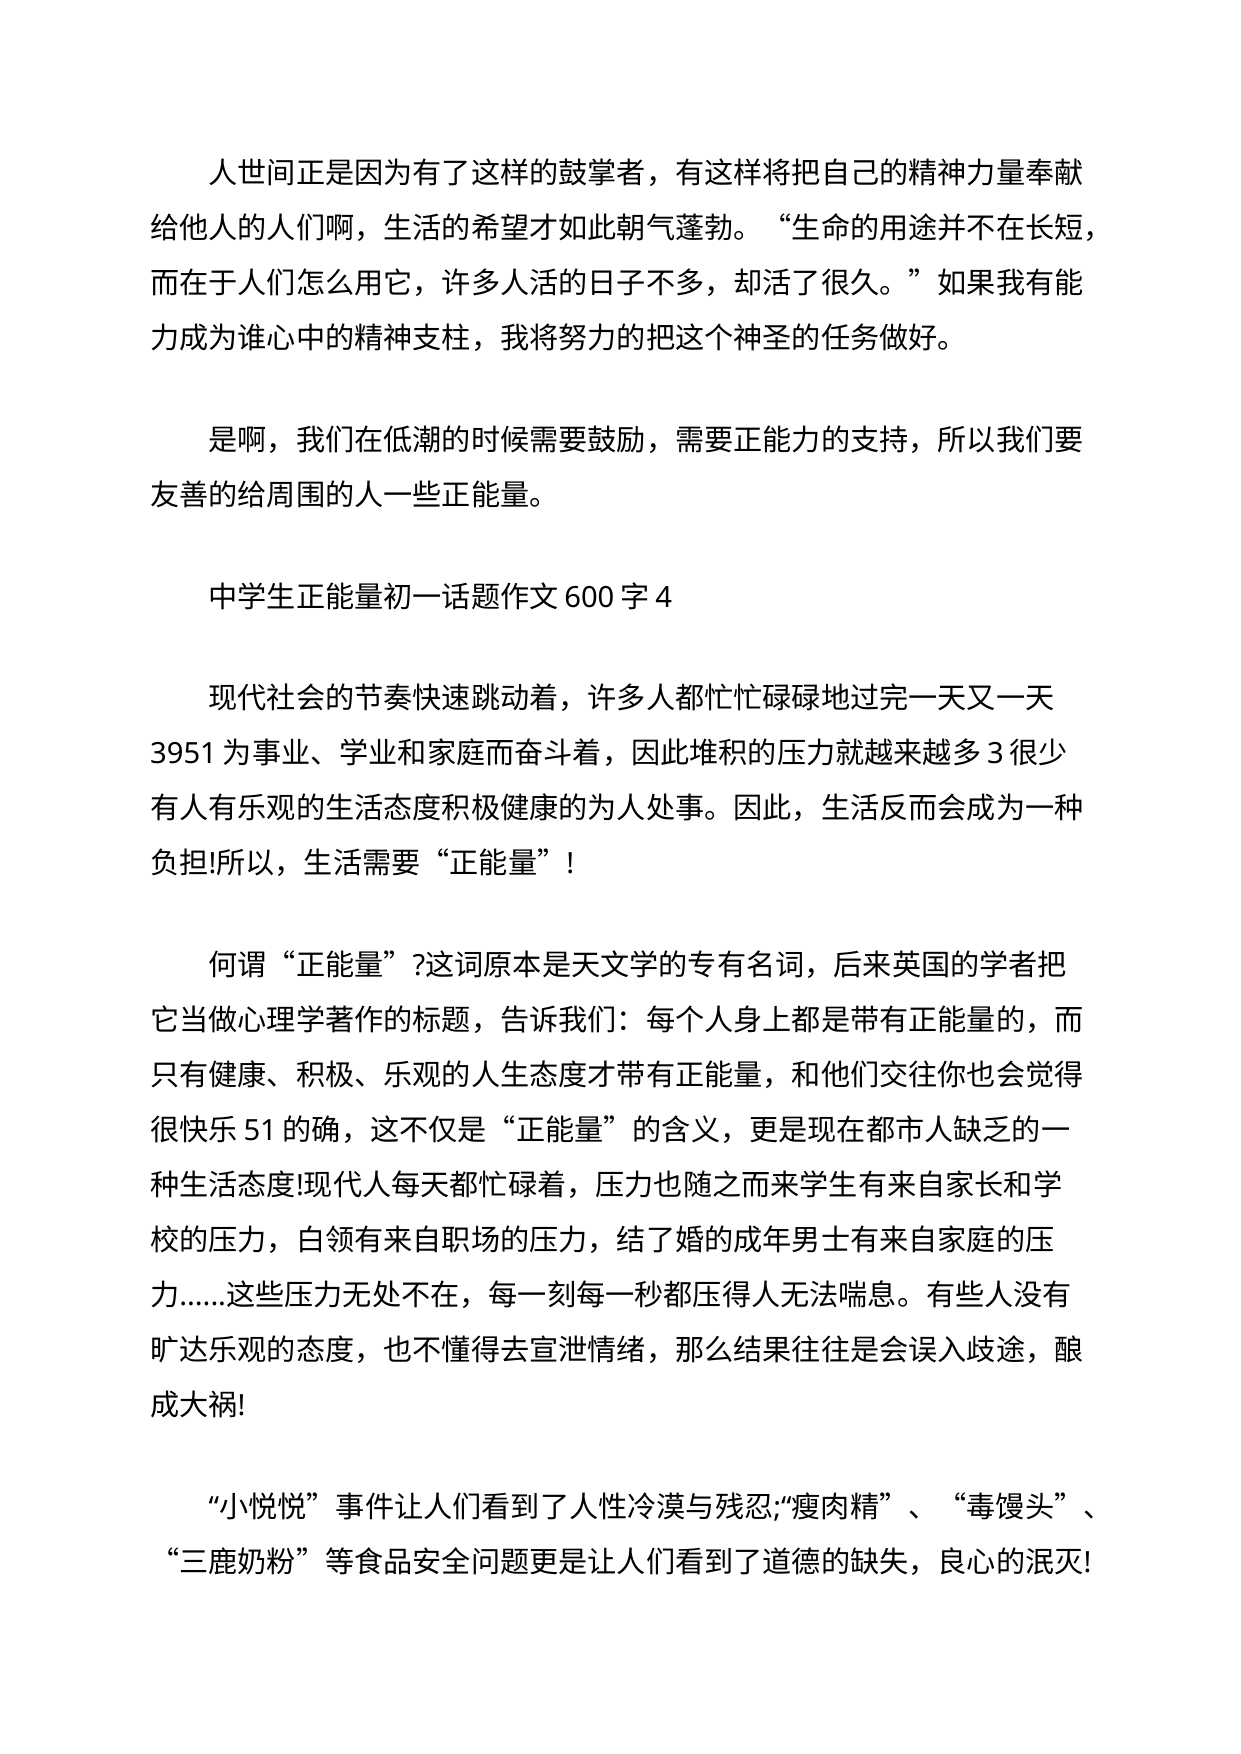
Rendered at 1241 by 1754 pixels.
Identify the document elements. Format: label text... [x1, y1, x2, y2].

text 现代社会的节奏快速跳动着，许多人都忙忙碌碌地过完一天又一天3951为事业、学业和家庭而奋斗着，因此堆积的压力就越来越多3很少有人有乐观的生活态度积极健康的为人处事。因此，生活反而会成为一种负担!所以，生活需要“正能量”! [150, 675, 1090, 882]
text 是啊，我们在低潮的时候需要鼓励，需要正能力的支持，所以我们要友善的给周围的人一些正能量。 [150, 416, 1090, 514]
text 人世间正是因为有了这样的鼓掌者，有这样将把自己的精神力量奉献给他人的人们啊，生活的希望才如此朝气蓬勃。“生命的用途并不在长短，而在于人们怎么用它，许多人活的日子不多，却活了很久。”如果我有能力成为谁心中的精神支柱，我将努力的把这个神圣的任务做好。 [150, 150, 1090, 357]
text 何谓“正能量”?这词原本是天文学的专有名词，后来英国的学者把它当做心理学著作的标题，告诉我们：每个人身上都是带有正能量的，而只有健康、积极、乐观的人生态度才带有正能量，和他们交往你也会觉得很快乐51的确，这不仅是“正能量”的含义，更是现在都市人缺乏的一种生活态度!现代人每天都忙碌着，压力也随之而来学生有来自家长和学校的压力，白领有来自职场的压力，结了婚的成年男士有来自家庭的压力......这些压力无处不在，每一刻每一秒都压得人无法喘息。有些人没有旷达乐观的态度，也不懂得去宣泄情绪，那么结果往往是会误入歧途，酿成大祸! [150, 942, 1090, 1424]
text 中学生正能量初一话题作文600字4 [150, 573, 1090, 616]
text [150, 1483, 1090, 1581]
